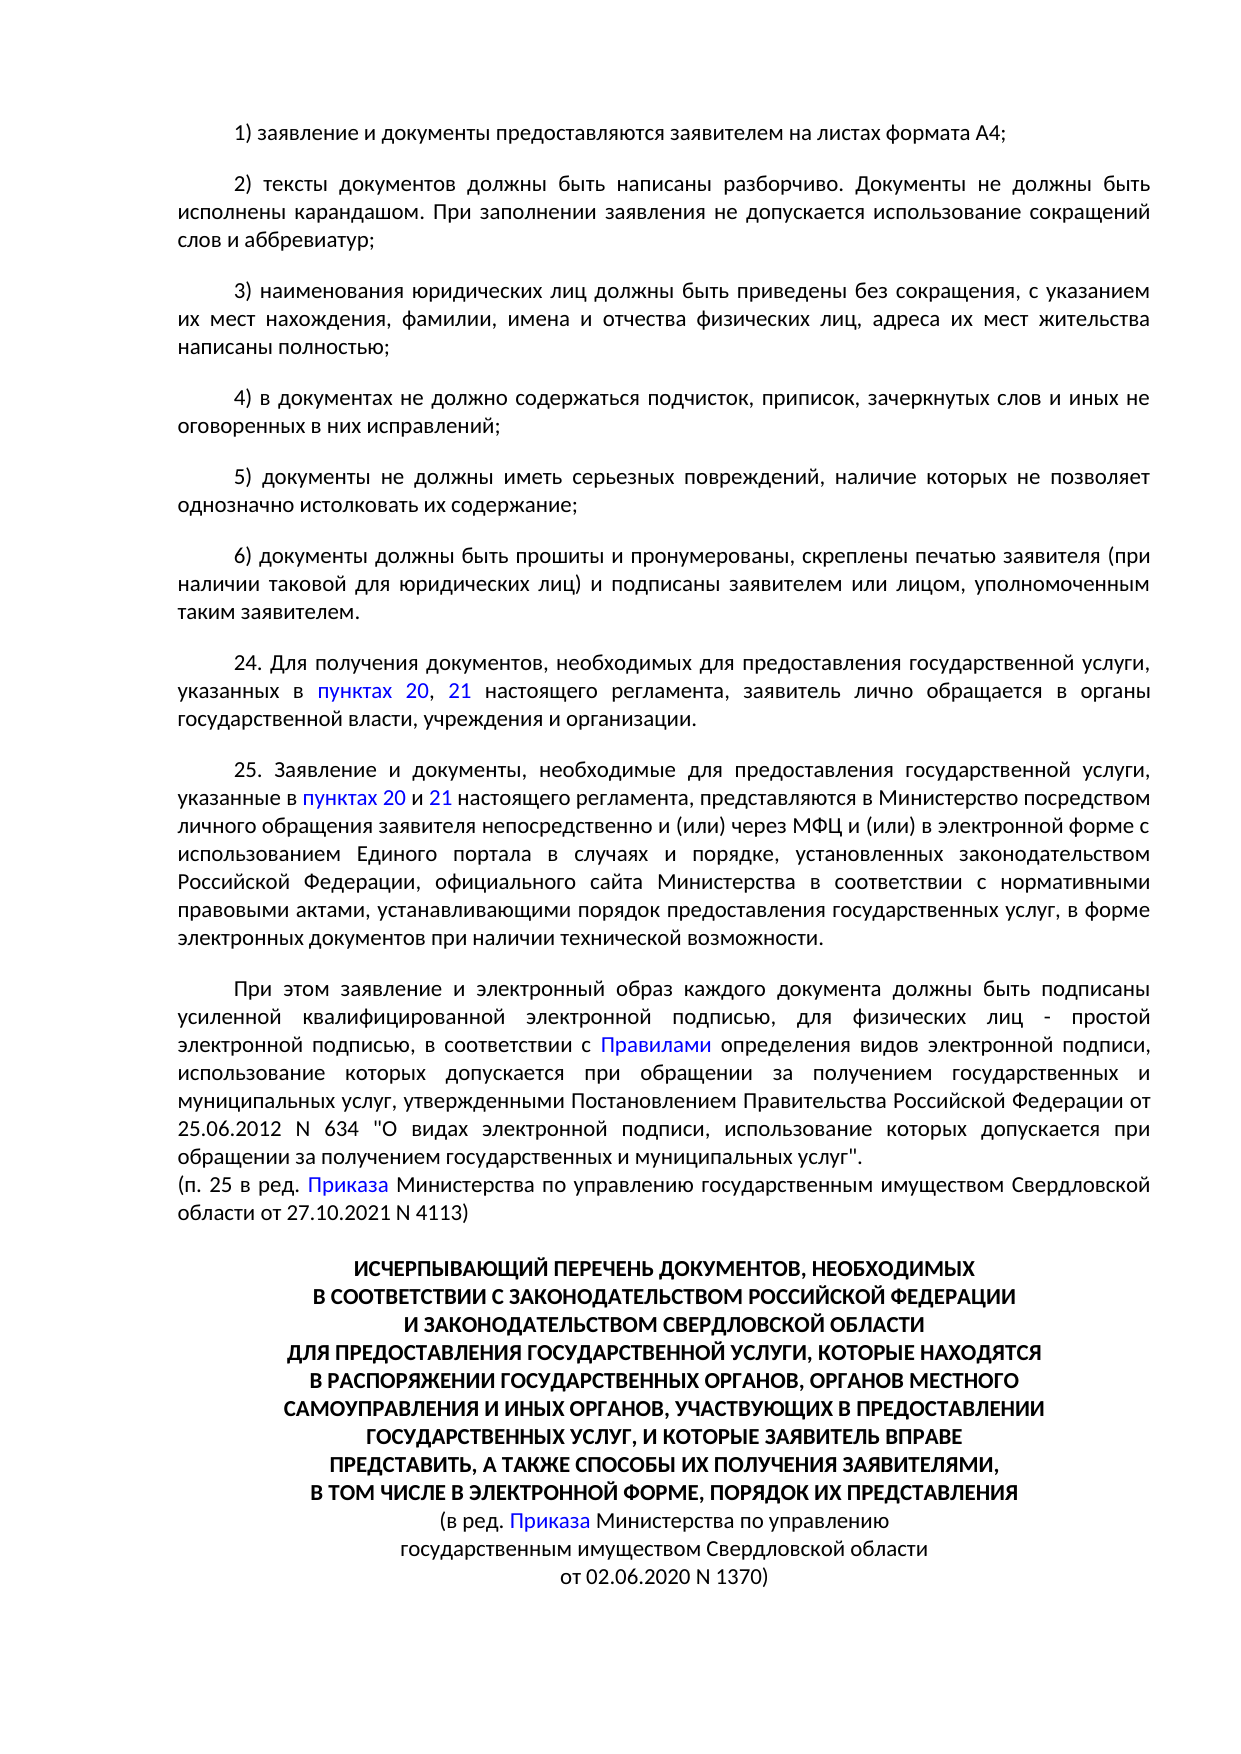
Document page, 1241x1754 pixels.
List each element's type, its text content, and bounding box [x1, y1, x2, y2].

title В СООТВЕТСТВИИ С ЗАКОНОДАТЕЛЬСТВОМ РОССИЙСКОЙ ФЕДЕРАЦИИ [177, 1282, 1152, 1310]
text государственным имуществом Свердловской области [177, 1534, 1152, 1562]
text 6) документы должны быть прошиты и пронумерованы, скреплены печатью заявителя (при наличии таковой для юридических лиц) и подписаны заявителем или лицом, уполномоченным таким заявителем. [177, 541, 1152, 625]
title В РАСПОРЯЖЕНИИ ГОСУДАРСТВЕННЫХ ОРГАНОВ, ОРГАНОВ МЕСТНОГО [177, 1366, 1152, 1394]
title И ЗАКОНОДАТЕЛЬСТВОМ СВЕРДЛОВСКОЙ ОБЛАСТИ [177, 1310, 1152, 1338]
title ИСЧЕРПЫВАЮЩИЙ ПЕРЕЧЕНЬ ДОКУМЕНТОВ, НЕОБХОДИМЫХ [177, 1254, 1152, 1282]
title ПРЕДСТАВИТЬ, А ТАКЖЕ СПОСОБЫ ИХ ПОЛУЧЕНИЯ ЗАЯВИТЕЛЯМИ, [177, 1450, 1152, 1478]
title САМОУПРАВЛЕНИЯ И ИНЫХ ОРГАНОВ, УЧАСТВУЮЩИХ В ПРЕДОСТАВЛЕНИИ [177, 1394, 1152, 1422]
text 1) заявление и документы предоставляются заявителем на листах формата A4; [177, 118, 1152, 146]
text 24. Для получения документов, необходимых для предоставления государственной услуги, указанных в пунктах 20, 21 настоящего регламента, заявитель лично обращается в органы государственной власти, учреждения и организации. [177, 648, 1152, 732]
title ГОСУДАРСТВЕННЫХ УСЛУГ, И КОТОРЫЕ ЗАЯВИТЕЛЬ ВПРАВЕ [177, 1422, 1152, 1450]
text 4) в документах не должно содержаться подчисток, приписок, зачеркнутых слов и иных не оговоренных в них исправлений; [177, 383, 1152, 439]
text (п. 25 в ред. Приказа Министерства по управлению государственным имуществом Свердловской области от 27.10.2021 N 4113) [177, 1170, 1152, 1226]
text от 02.06.2020 N 1370) [177, 1562, 1152, 1590]
text 2) тексты документов должны быть написаны разборчиво. Документы не должны быть исполнены карандашом. При заполнении заявления не допускается использование сокращений слов и аббревиатур; [177, 169, 1152, 253]
text (в ред. Приказа Министерства по управлению [177, 1506, 1152, 1534]
text При этом заявление и электронный образ каждого документа должны быть подписаны усиленной квалифицированной электронной подписью, для физических лиц - простой электронной подписью, в соответствии с Правилами определения видов электронной подписи, использование которых допускается при обращении за получением государственных и муниципальных услуг, утвержденными Постановлением Правительства Российской Федерации от 25.06.2012 N 634 "О видах электронной подписи, использование которых допускается при обращении за получением государственных и муниципальных услуг". [177, 974, 1152, 1170]
title ДЛЯ ПРЕДОСТАВЛЕНИЯ ГОСУДАРСТВЕННОЙ УСЛУГИ, КОТОРЫЕ НАХОДЯТСЯ [177, 1338, 1152, 1366]
text 25. Заявление и документы, необходимые для предоставления государственной услуги, указанные в пунктах 20 и 21 настоящего регламента, представляются в Министерство посредством личного обращения заявителя непосредственно и (или) через МФЦ и (или) в электронной форме с использованием Единого портала в случаях и порядке, установленных законодательством Российской Федерации, официального сайта Министерства в соответствии с нормативными правовыми актами, устанавливающими порядок предоставления государственных услуг, в форме электронных документов при наличии технической возможности. [177, 755, 1152, 951]
text 3) наименования юридических лиц должны быть приведены без сокращения, с указанием их мест нахождения, фамилии, имена и отчества физических лиц, адреса их мест жительства написаны полностью; [177, 276, 1152, 360]
title В ТОМ ЧИСЛЕ В ЭЛЕКТРОННОЙ ФОРМЕ, ПОРЯДОК ИХ ПРЕДСТАВЛЕНИЯ [177, 1478, 1152, 1506]
text 5) документы не должны иметь серьезных повреждений, наличие которых не позволяет однозначно истолковать их содержание; [177, 462, 1152, 518]
